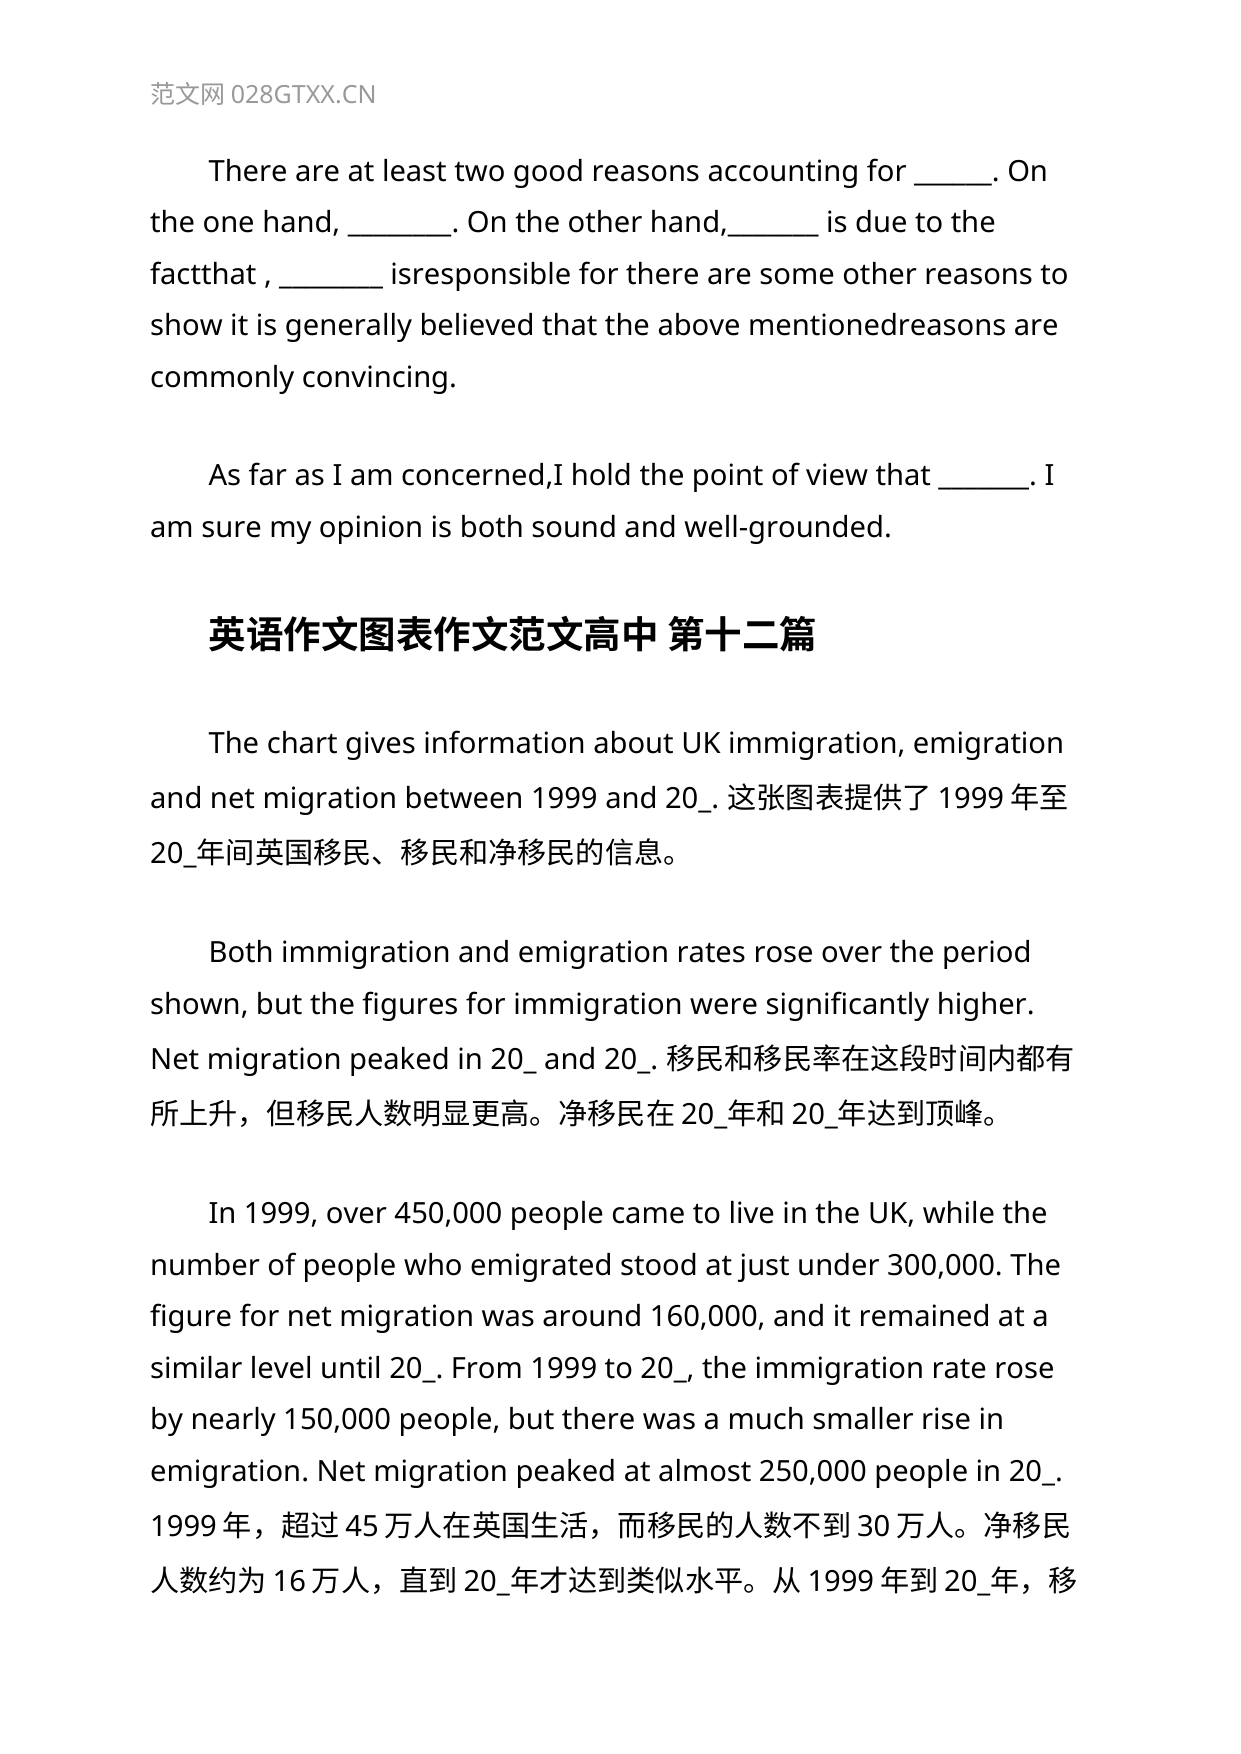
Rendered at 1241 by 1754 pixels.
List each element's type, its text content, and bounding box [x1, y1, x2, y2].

text The chart gives information about UK immigration, emigration and net migration between 1999 and 20_. 这张图表提供了1999年至20_年间英国移民、移民和净移民的信息。 [150, 722, 1090, 872]
text 英语作文图表作文范文高中 第十二篇 [150, 605, 1090, 659]
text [150, 1192, 1090, 1600]
text There are at least two good reasons accounting for ______. On the one hand, ________. On the other hand,_______ is due to the factthat , ________ isresponsible for there are some other reasons to show it is generally believed that the above mentionedreasons are commonly convincing. [150, 150, 1090, 396]
text Both immigration and emigration rates rose over the period shown, but the figures for immigration were significantly higher. Net migration peaked in 20_ and 20_. 移民和移民率在这段时间内都有所上升，但移民人数明显更高。净移民在20_年和20_年达到顶峰。 [150, 931, 1090, 1133]
text As far as I am concerned,I hold the point of view that _______. I am sure my opinion is both sound and well-grounded. [150, 455, 1090, 546]
